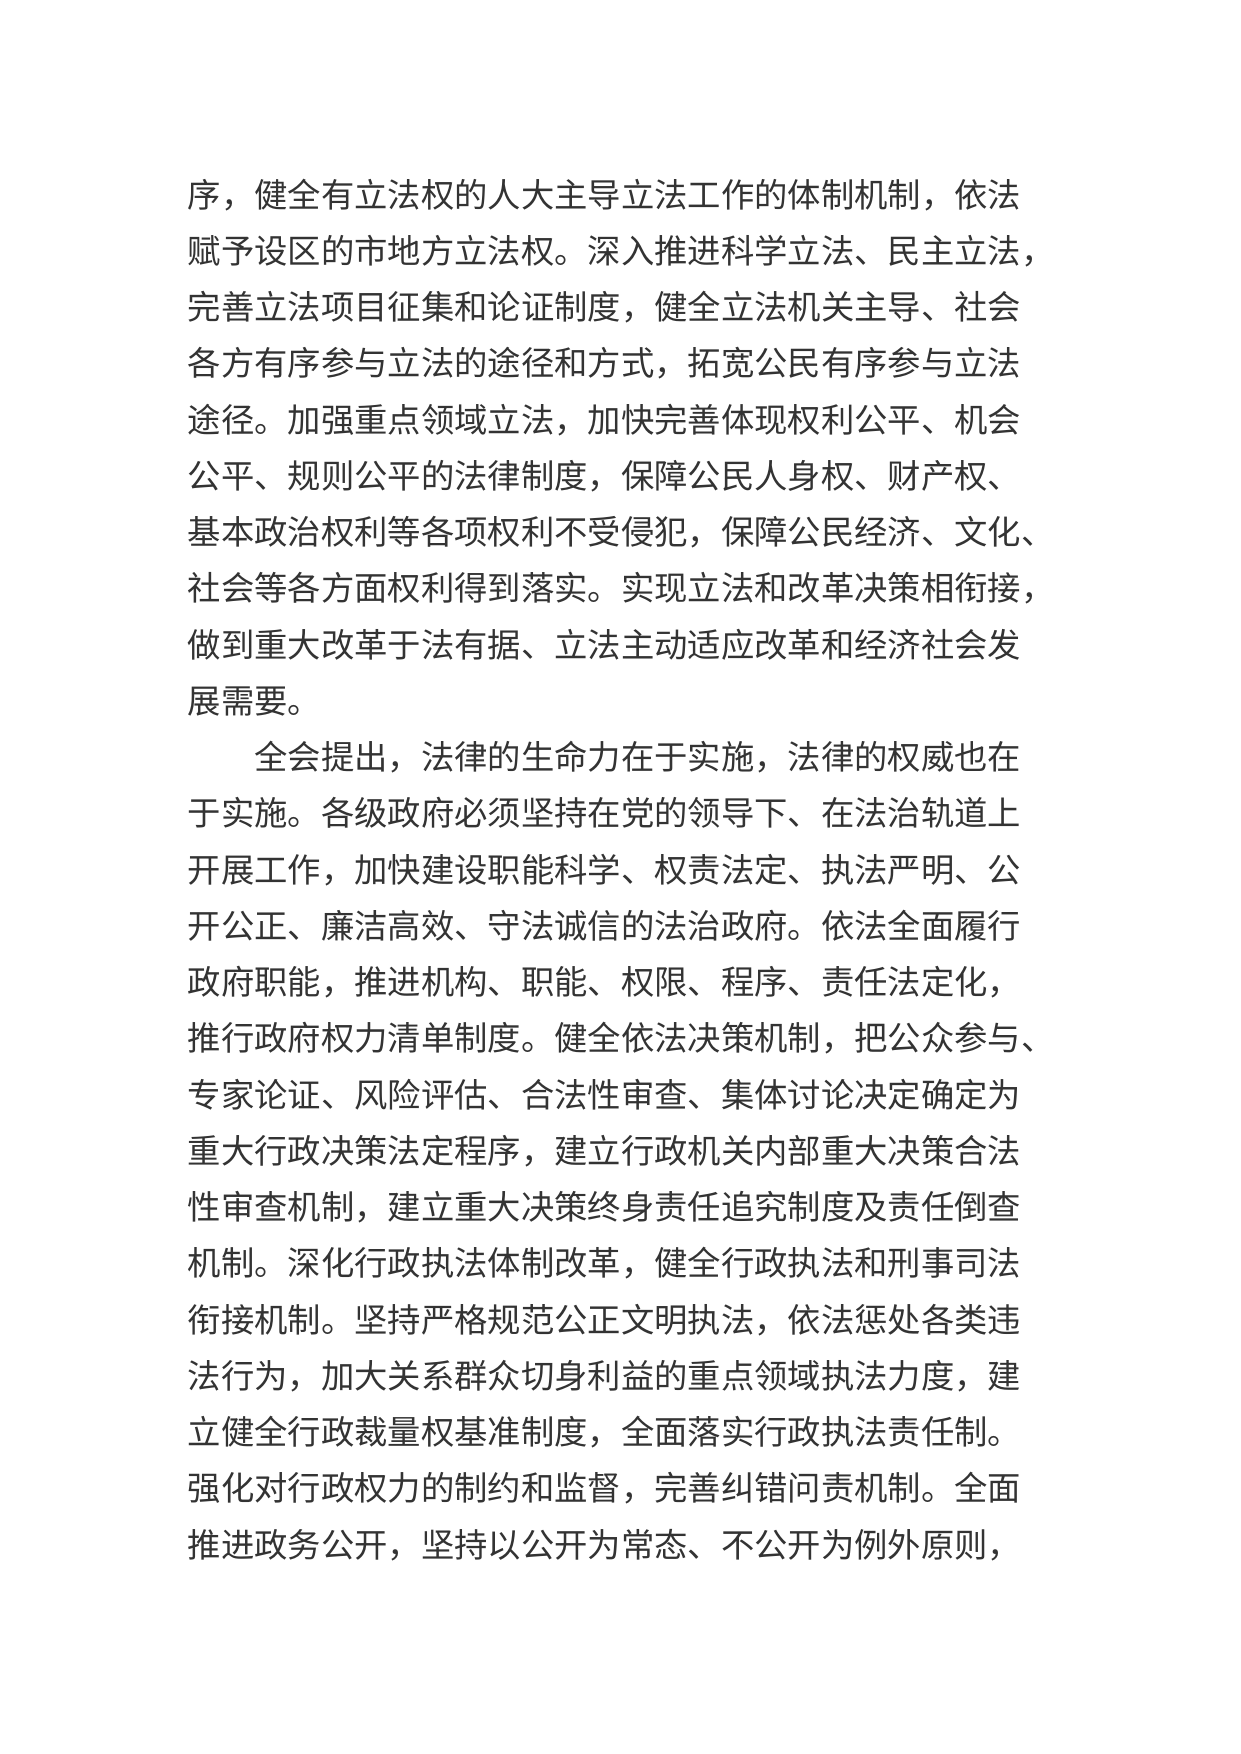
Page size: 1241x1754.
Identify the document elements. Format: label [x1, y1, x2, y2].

text [187, 162, 1053, 724]
text [187, 724, 1053, 1568]
